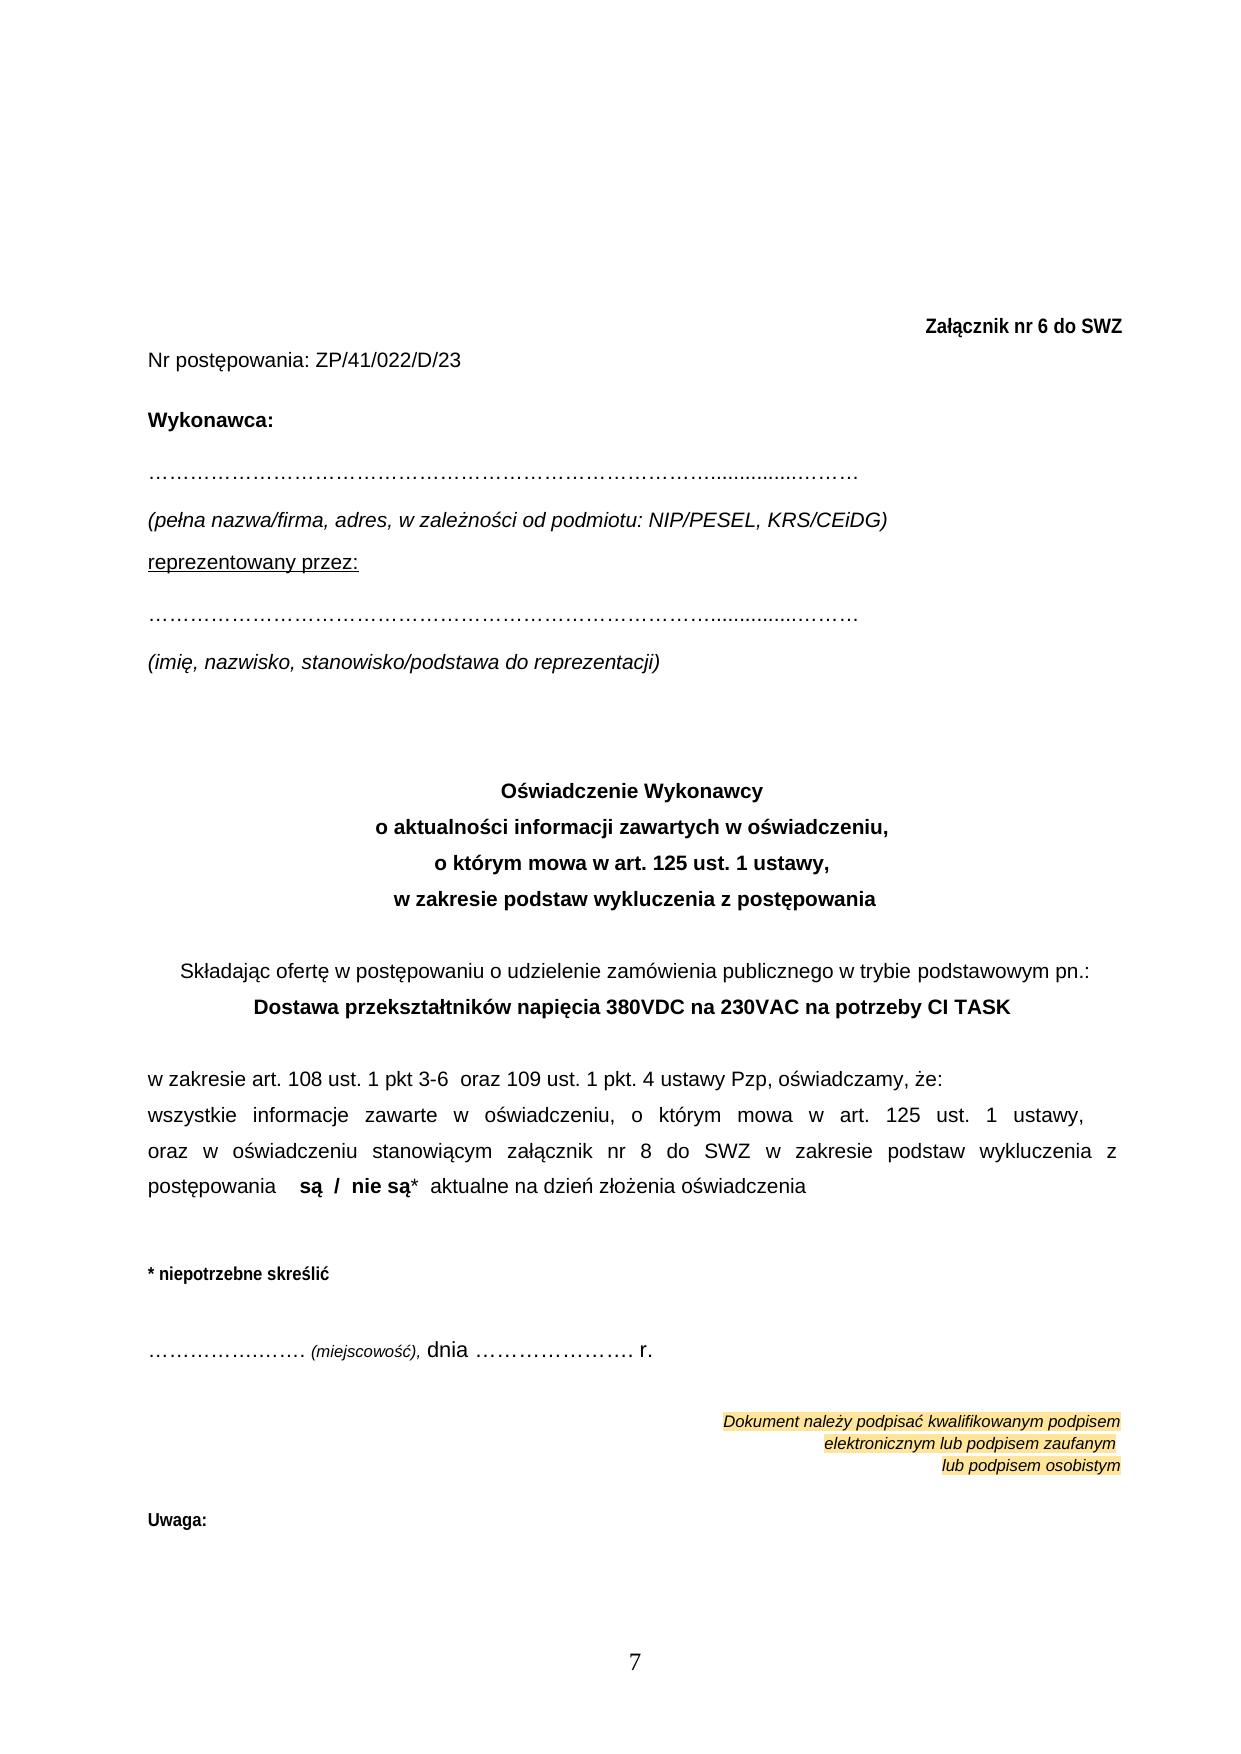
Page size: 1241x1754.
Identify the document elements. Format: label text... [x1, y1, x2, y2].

text wszystkie informacje zawarte w oświadczeniu, o którym mowa w art. 125 ust. 1 ustawy, oraz w oświadczeniu stanowiącym załącznik nr 8 do SWZ w zakresie podstaw wykluczenia z postępowania są / nie są* aktualne na dzień złożenia oświadczenia [148, 1102, 1117, 1198]
text * niepotrzebne skreślić [148, 1263, 1122, 1284]
text Nr postępowania: ZP/41/022/D/23 [148, 348, 1122, 372]
text (pełna nazwa/firma, adres, w zależności od podmiotu: NIP/PESEL, KRS/CEiDG) [148, 508, 1122, 532]
text ………………………………………………………………………...............……… [148, 460, 1122, 484]
text w zakresie art. 108 ust. 1 pkt 3-6 oraz 109 ust. 1 pkt. 4 ustawy Pzp, oświadczamy, że: [148, 1067, 1117, 1091]
text ………………………………………………………………………...............……… [148, 602, 1122, 626]
text reprezentowany przez: [148, 550, 1122, 574]
text (imię, nazwisko, stanowisko/podstawa do reprezentacji) [148, 650, 1122, 674]
text Oświadczenie Wykonawcy o aktualności informacji zawartych w oświadczeniu, o którym mowa w art. 125 ust. 1 ustawy, w zakresie podstaw wykluczenia z postępowania [148, 779, 1122, 911]
text …………….……. (miejscowość), dnia …………………. r. [148, 1337, 1122, 1362]
text Uwaga: [148, 1491, 1122, 1530]
text Dostawa przekształtników napięcia 380VDC na 230VAC na potrzeby CI TASK [148, 995, 1117, 1019]
text Składając ofertę w postępowaniu o udzielenie zamówienia publicznego w trybie podstawowym pn.: [148, 959, 1122, 983]
text Wykonawca: [148, 408, 1122, 432]
text Załącznik nr 6 do SWZ [148, 298, 1122, 337]
text Dokument należy podpisać kwalifikowanym podpisem elektronicznym lub podpisem zaufanym lub podpisem osobistym [679, 1412, 1122, 1475]
